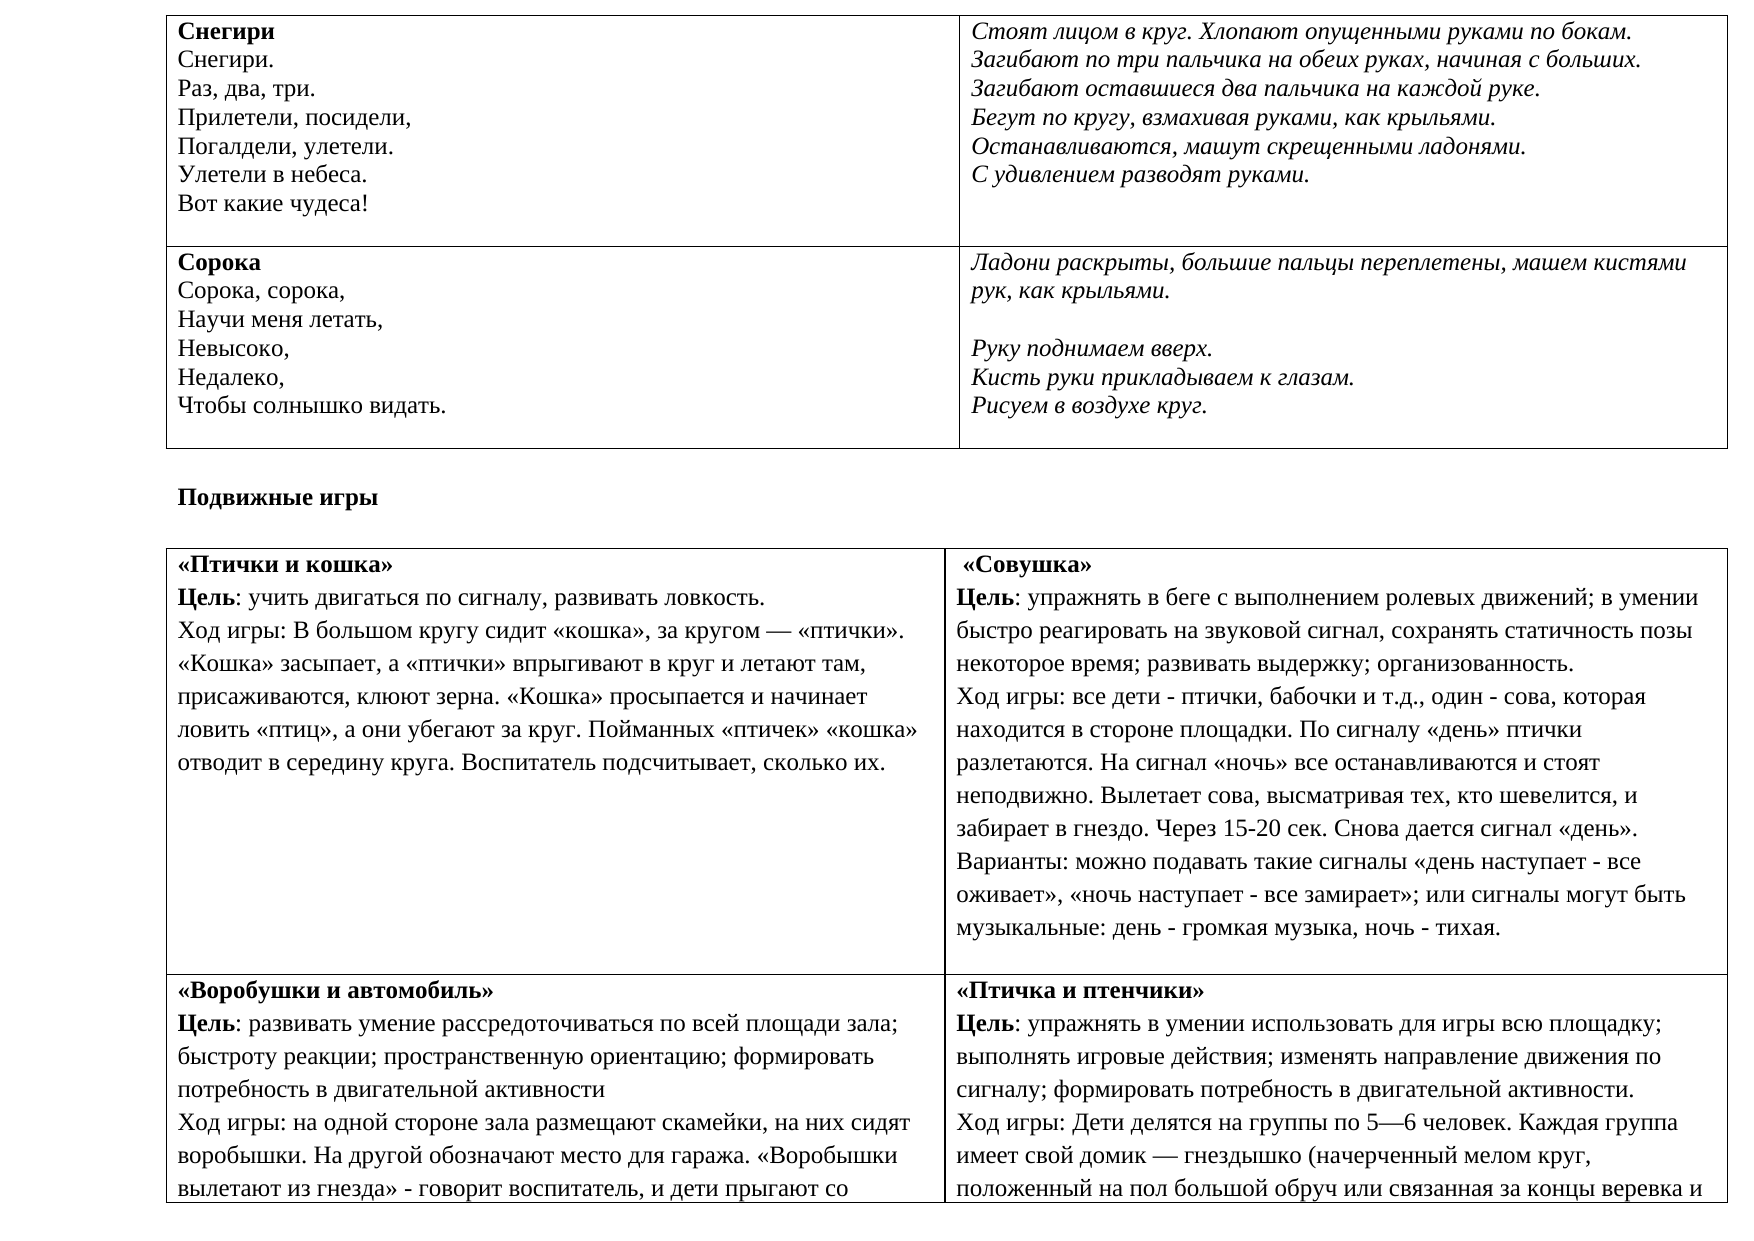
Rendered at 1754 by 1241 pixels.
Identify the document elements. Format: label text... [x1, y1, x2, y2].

text Подвижные игры [177, 482, 1639, 511]
table_cell Ладони раскрыты, большие пальцы переплетены, машем кистями рук, как крыльями. Руку поднимаем вверх. Кисть руки прикладываем к глазам. Рисуем в воздухе круг. [960, 247, 1727, 448]
table_cell Сорока Сорока, сорока, Научи меня летать, Невысоко, Недалеко, Чтобы солнышко видать. [167, 247, 959, 448]
table_header «Птички и кошка» Цель: учить двигаться по сигналу, развивать ловкость. Ход игры: В большом кругу сидит «кошка», за кругом — «птички». «Кошка» засыпает, а «птички» впрыгивают в круг и летают там, присаживаются, клюют зерна. «Кошка» просыпается и начинает ловить «птиц», а они убегают за круг. Пойманных «птичек» «кошка» отводит в середину круга. Воспитатель подсчитывает, сколько их. [167, 549, 944, 974]
table_cell Стоят лицом в круг. Хлопают опущенными руками по бокам. Загибают по три пальчика на обеих руках, начиная с больших. Загибают оставшиеся два пальчика на каждой руке. Бегут по кругу, взмахивая руками, как крыльями. Останавливаются, машут скрещенными ладонями. С удивлением разводят руками. [960, 16, 1727, 246]
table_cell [946, 975, 1727, 1202]
table_header «Совушка» Цель: упражнять в беге с выполнением ролевых движений; в умении быстро реагировать на звуковой сигнал, сохранять статичность позы некоторое время; развивать выдержку; организованность. Ход игры: все дети - птички, бабочки и т.д., один - сова, которая находится в стороне площадки. По сигналу «день» птички разлетаются. На сигнал «ночь» все останавливаются и стоят неподвижно. Вылетает сова, высматривая тех, кто шевелится, и забирает в гнездо. Через 15-20 сек. Снова дается сигнал «день». Варианты: можно подавать такие сигналы «день наступает - все оживает», «ночь наступает - все замирает»; или сигналы могут быть музыкальные: день - громкая музыка, ночь - тихая. [946, 549, 1727, 974]
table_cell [167, 975, 944, 1202]
table_cell Снегири Снегири. Раз, два, три. Прилетели, посидели, Погалдели, улетели. Улетели в небеса. Вот какие чудеса! [167, 16, 959, 246]
